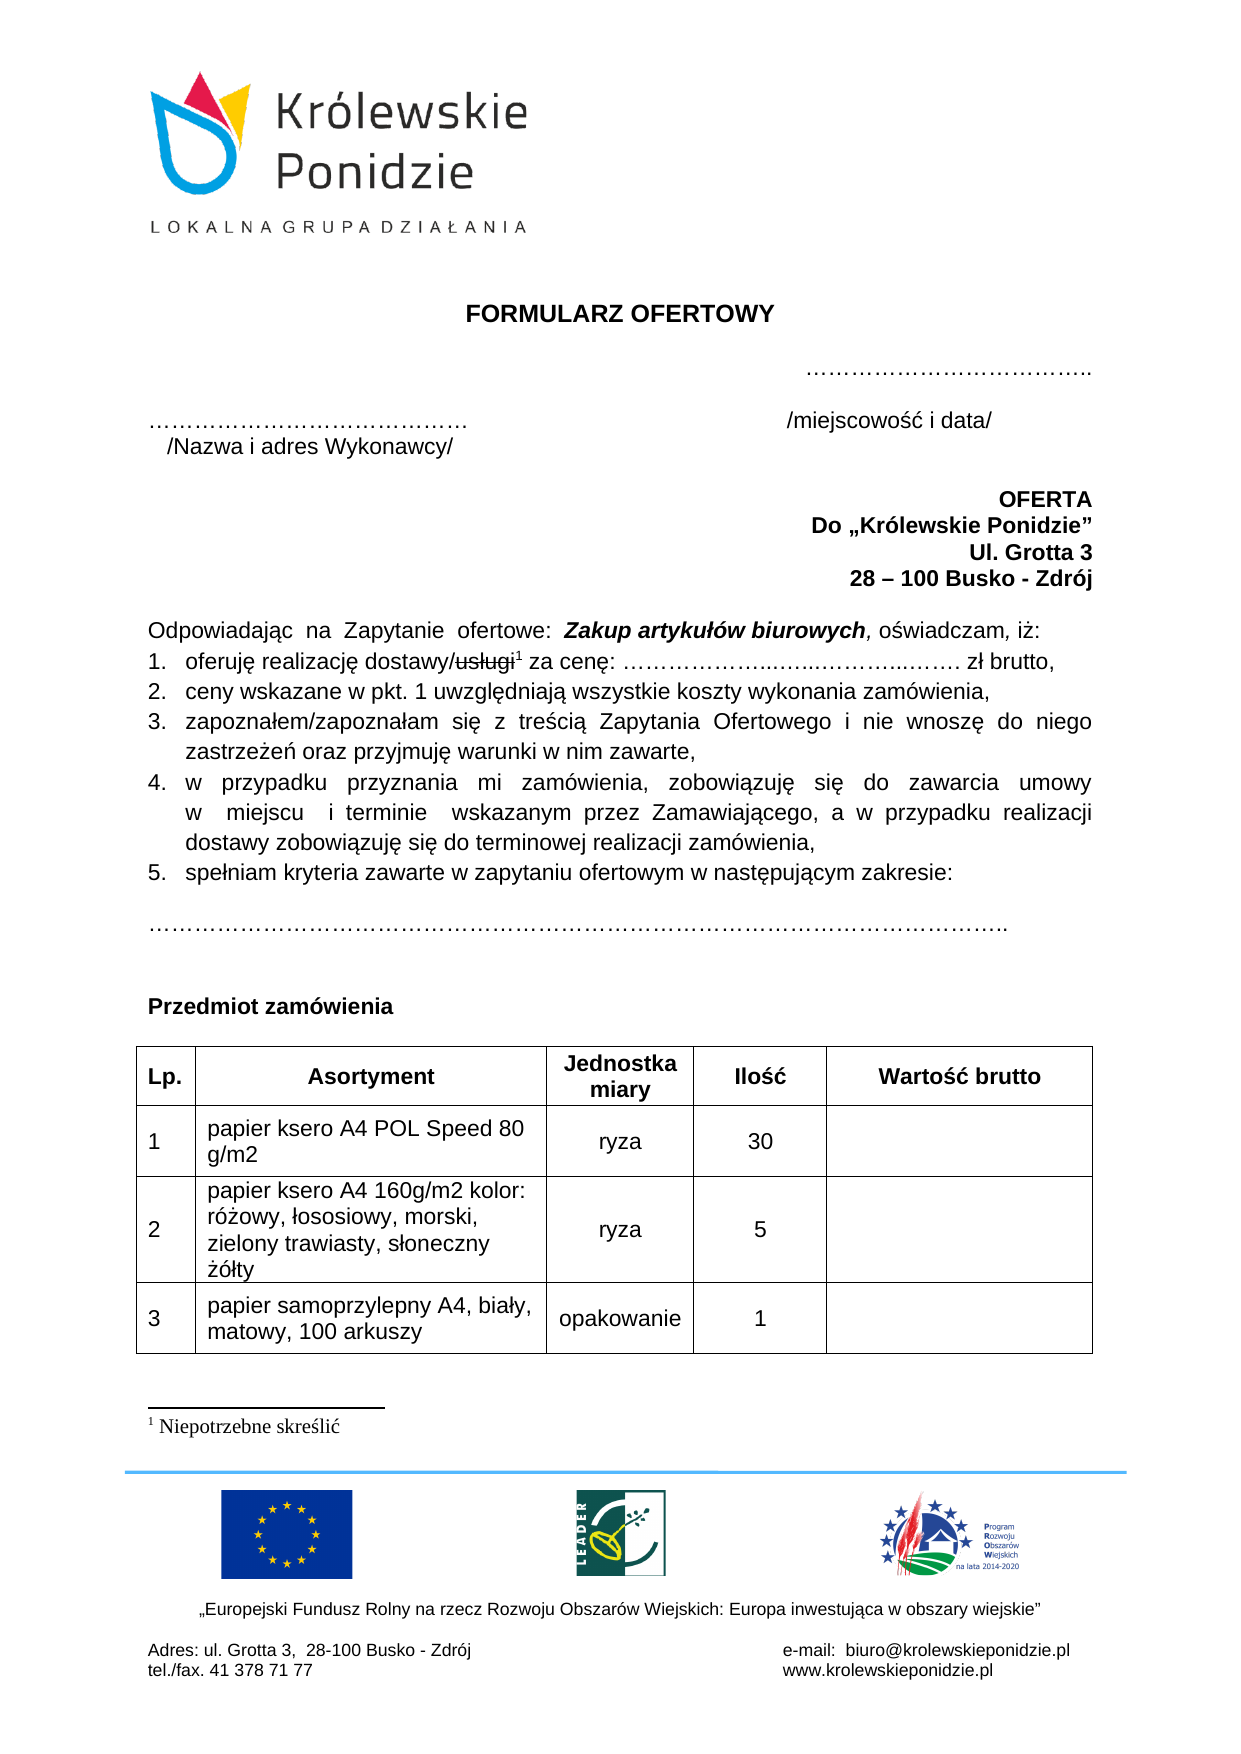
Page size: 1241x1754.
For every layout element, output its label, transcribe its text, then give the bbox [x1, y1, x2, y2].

table_header Wartość brutto [827, 1047, 1092, 1105]
text FORMULARZ OFERTOWY [148, 299, 1093, 328]
picture [879, 1490, 1019, 1575]
table_header Ilość [694, 1047, 826, 1105]
text Ul. Grotta 3 [148, 538, 1093, 565]
text …………………………………… /miejscowość i data/ [148, 407, 1093, 433]
text OFERTA [148, 486, 1093, 512]
picture [576, 1490, 666, 1575]
picture [165, 111, 226, 183]
table_cell [827, 1177, 1092, 1282]
table_cell 30 [694, 1106, 826, 1176]
table_cell ryza [547, 1177, 693, 1282]
picture [150, 71, 527, 233]
text Odpowiadając na Zapytanie ofertowe: Zakup artykułów biurowych, oświadczam, iż: [148, 617, 1093, 644]
table_cell papier samoprzylepny A4, biały, matowy, 100 arkuszy [196, 1283, 546, 1353]
list ceny wskazane w pkt. 1 uwzględniają wszystkie koszty wykonania zamówienia, [148, 678, 1093, 704]
table_cell 1 [137, 1106, 195, 1176]
list spełniam kryteria zawarte w zapytaniu ofertowym w następującym zakresie: [148, 859, 1093, 886]
table_cell 1 [694, 1283, 826, 1353]
table_cell 2 [137, 1177, 195, 1282]
text ………………………………………………………………………………………………….. [148, 910, 1093, 937]
picture [221, 1490, 353, 1579]
table_cell [827, 1106, 1092, 1176]
table_cell papier ksero A4 POL Speed 80 g/m2 [196, 1106, 546, 1176]
table_header Lp. [137, 1047, 195, 1105]
table_cell [827, 1283, 1092, 1353]
list w przypadku przyznania mi zamówienia, zobowiązuję się do zawarcia umowy w miejscu i terminie wskazanym przez Zamawiającego, a w przypadku realizacji dostawy zobowiązuję się do terminowej realizacji zamówienia, [148, 768, 1093, 855]
text Przedmiot zamówienia [148, 993, 1093, 1019]
table_cell opakowanie [547, 1283, 693, 1353]
table_cell papier ksero A4 160g/m2 kolor: różowy, łososiowy, morski, zielony trawiasty, słoneczny żółty [196, 1177, 546, 1282]
list oferuję realizację dostawy/usługi za cenę: ………………...…...………...……. zł brutto, [148, 648, 1093, 674]
text Do „Królewskie Ponidzie” [148, 512, 1093, 538]
list zapoznałem/zapoznałam się z treścią Zapytania Ofertowego i nie wnoszę do niego zastrzeżeń oraz przyjmuję warunki w nim zawarte, [148, 708, 1093, 765]
text ……………………………….. [148, 354, 1093, 380]
text /Nazwa i adres Wykonawcy/ [148, 433, 1093, 459]
table_cell 3 [137, 1283, 195, 1353]
table_header Asortyment [196, 1047, 546, 1105]
table_cell ryza [547, 1106, 693, 1176]
table_cell 5 [694, 1177, 826, 1282]
table_header Jednostka miary [547, 1047, 693, 1105]
text 28 – 100 Busko - Zdrój [148, 565, 1093, 591]
